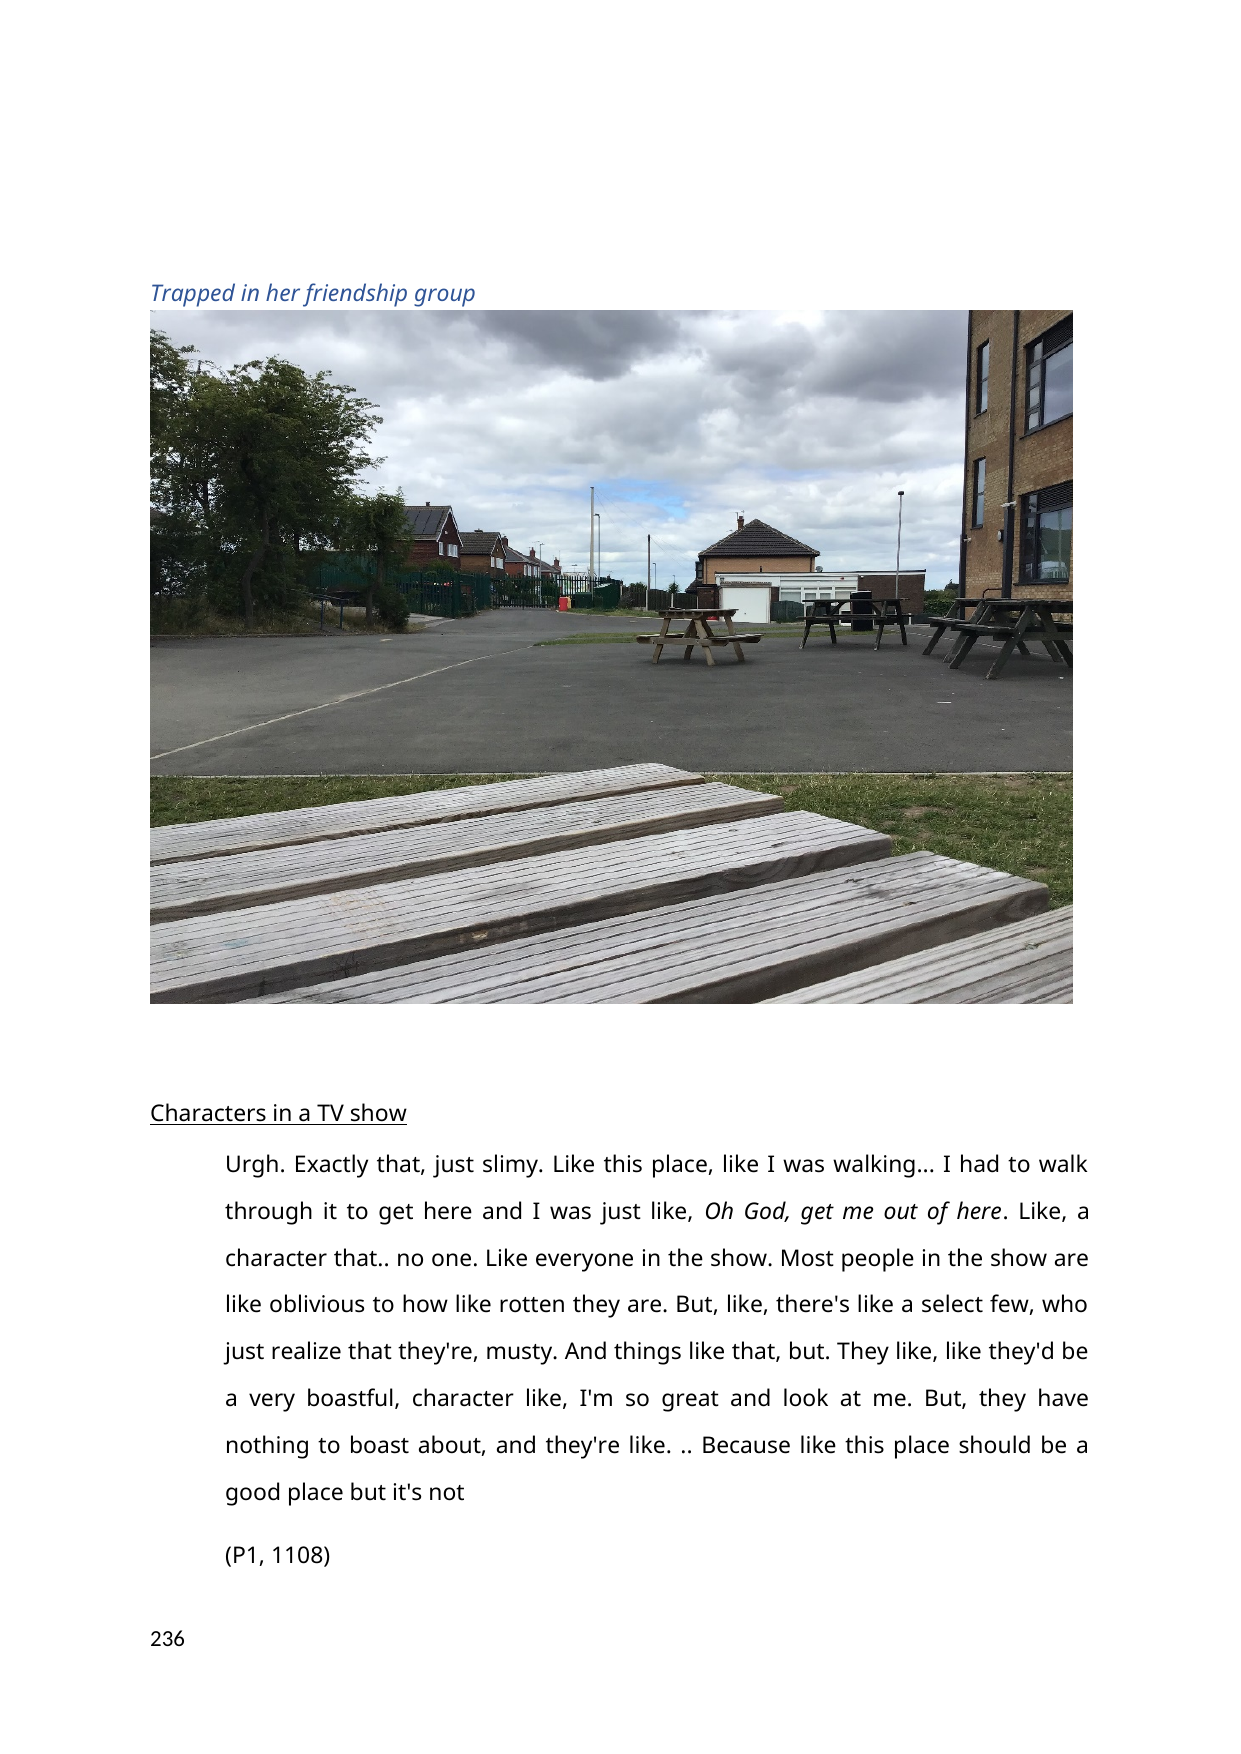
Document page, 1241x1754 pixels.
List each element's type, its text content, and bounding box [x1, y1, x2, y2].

text Characters in a TV show [150, 1097, 1090, 1128]
text (P1, 1108) [225, 1539, 1090, 1571]
subtitle Trapped in her friendship group [150, 277, 1090, 308]
picture [150, 310, 1073, 1004]
text Urgh. Exactly that, just slimy. Like this place, like I was walking... I had to walk through it to get here and I was just like, Oh God, get me out of here. Like, a character that.. no one. Like everyone in the show. Most people in the show are like oblivious to how like rotten they are. But, like, there's like a select few, who just realize that they're, musty. And things like that, but. They like, like they'd be a very boastful, character like, I'm so great and look at me. But, they have nothing to boast about, and they're like. .. Because like this place should be a good place but it's not [225, 1148, 1090, 1507]
